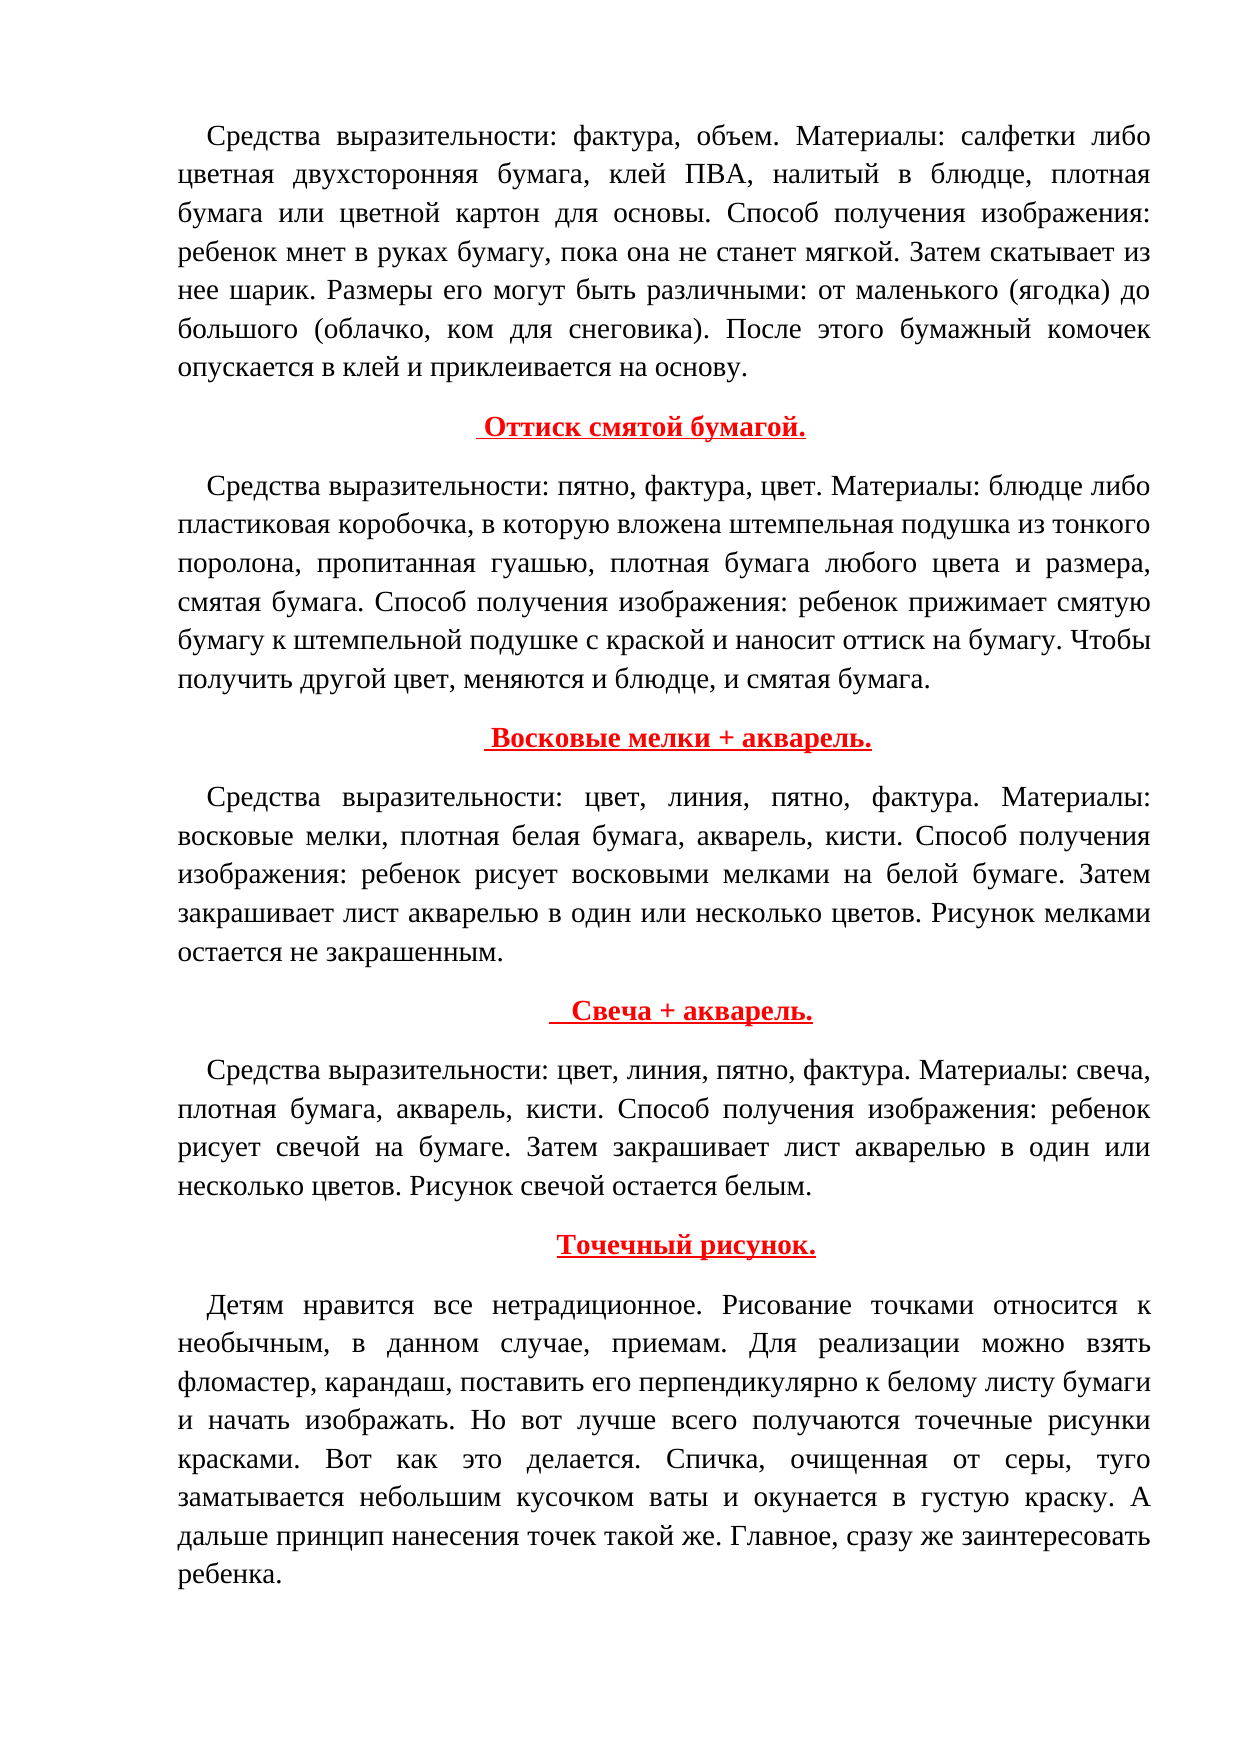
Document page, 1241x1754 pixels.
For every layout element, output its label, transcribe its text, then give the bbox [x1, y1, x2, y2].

text Оттиск смятой бумагой. [177, 409, 1152, 442]
text Средства выразительности: пятно, фактура, цвет. Материалы: блюдце либо пластиковая коробочка, в которую вложена штемпельная подушка из тонкого поролона, пропитанная гуашью, плотная бумага любого цвета и размера, смятая бумага. Способ получения изображения: ребенок прижимает смятую бумагу к штемпельной подушке с краской и наносит оттиск на бумагу. Чтобы получить другой цвет, меняются и блюдце, и смятая бумага. [177, 468, 1152, 694]
text Свеча + акварель. [177, 993, 1152, 1027]
text Точечный рисунок. [177, 1227, 1152, 1261]
text Средства выразительности: фактура, объем. Материалы: салфетки либо цветная двухсторонняя бумага, клей ПВА, налитый в блюдце, плотная бумага или цветной картон для основы. Способ получения изображения: ребенок мнет в руках бумагу, пока она не станет мягкой. Затем скатывает из нее шарик. Размеры его могут быть различными: от маленького (ягодка) до большого (облачко, ком для снеговика). После этого бумажный комочек опускается в клей и приклеивается на основу. [177, 118, 1152, 383]
text Средства выразительности: цвет, линия, пятно, фактура. Материалы: свеча, плотная бумага, акварель, кисти. Способ получения изображения: ребенок рисует свечой на бумаге. Затем закрашивает лист акварелью в один или несколько цветов. Рисунок свечой остается белым. [177, 1052, 1152, 1202]
text Восковые мелки + акварель. [177, 720, 1152, 754]
text Детям нравится все нетрадиционное. Рисование точками относится к необычным, в данном случае, приемам. Для реализации можно взять фломастер, карандаш, поставить его перпендикулярно к белому листу бумаги и начать изображать. Но вот лучше всего получаются точечные рисунки красками. Вот как это делается. Спичка, очищенная от серы, туго заматывается небольшим кусочком ваты и окунается в густую краску. А дальше принцип нанесения точек такой же. Главное, сразу же заинтересовать ребенка. [177, 1287, 1152, 1590]
text Средства выразительности: цвет, линия, пятно, фактура. Материалы: восковые мелки, плотная белая бумага, акварель, кисти. Способ получения изображения: ребенок рисует восковыми мелками на белой бумаге. Затем закрашивает лист акварелью в один или несколько цветов. Рисунок мелками остается не закрашенным. [177, 779, 1152, 967]
